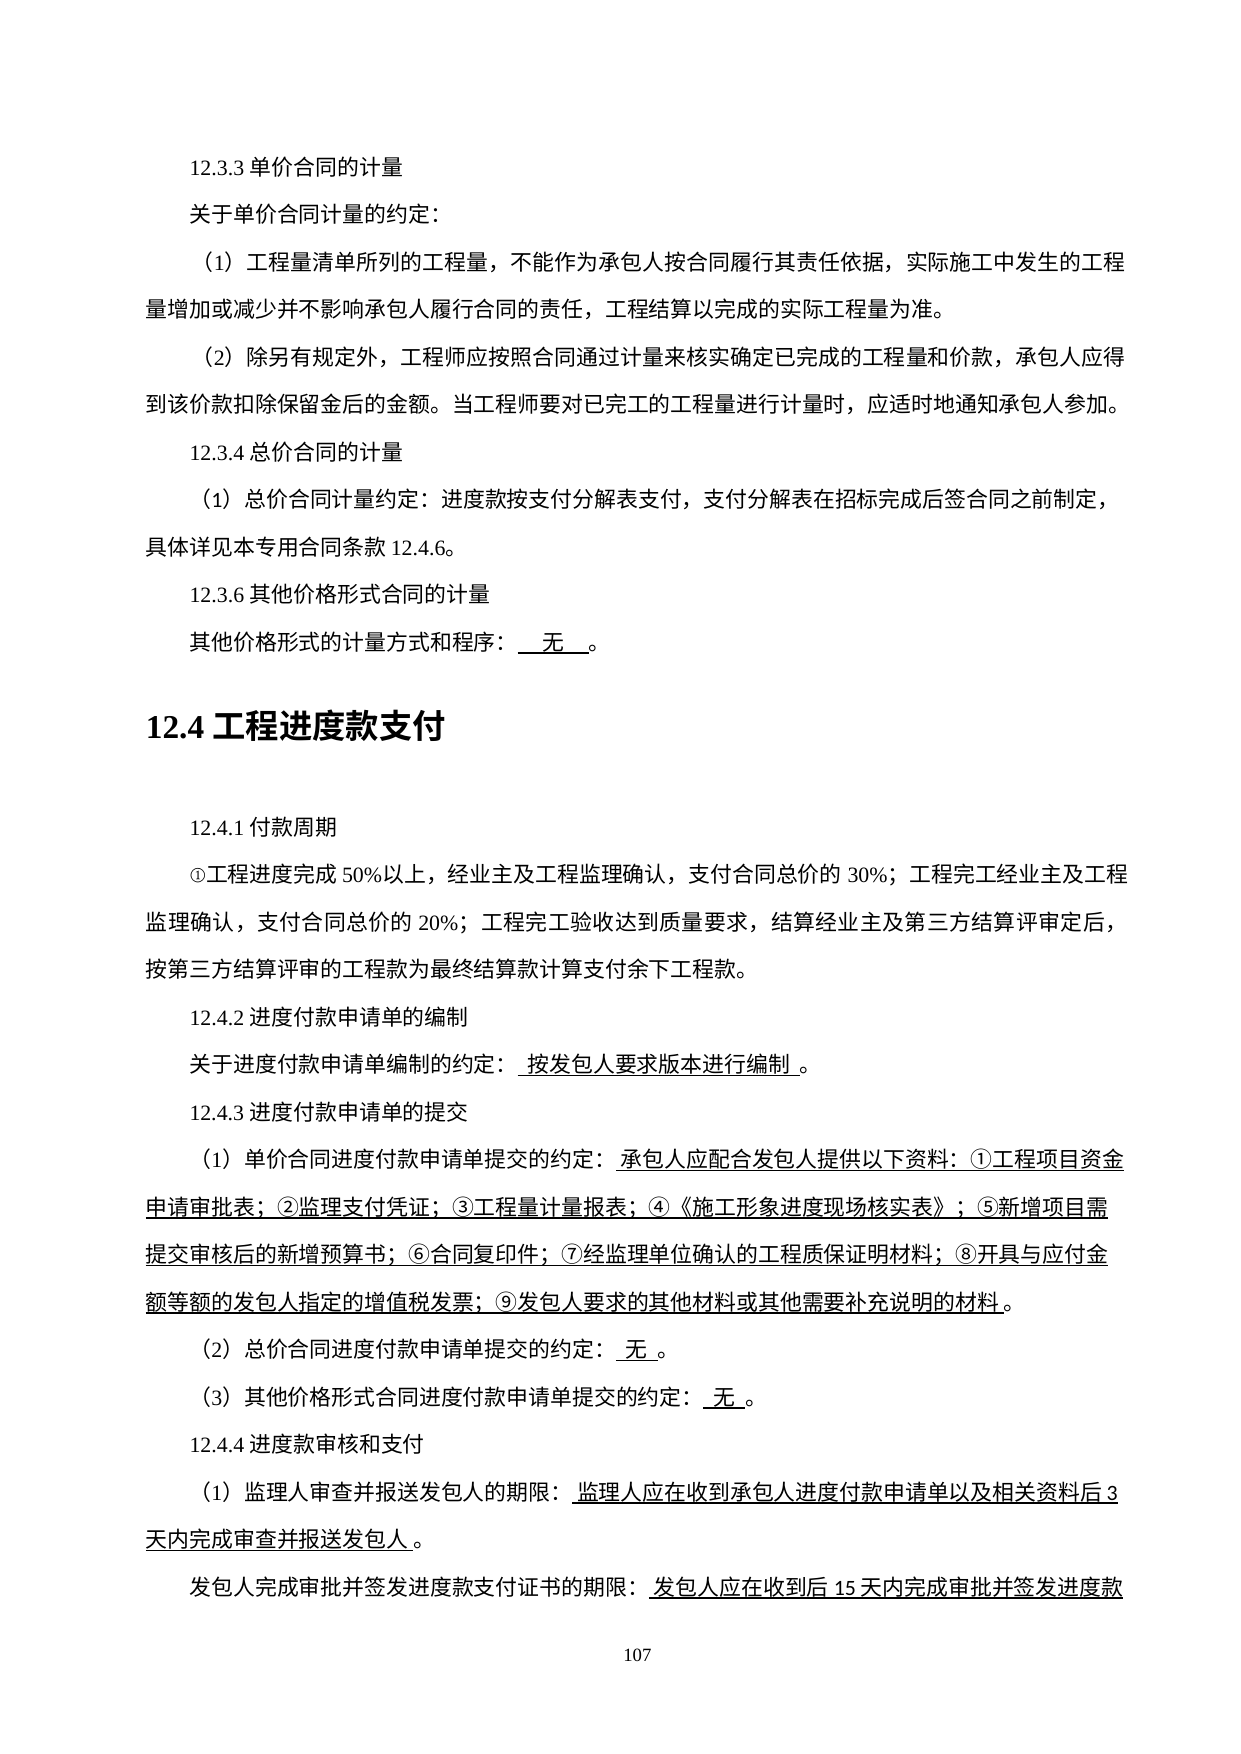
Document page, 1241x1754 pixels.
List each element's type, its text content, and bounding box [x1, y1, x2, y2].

text 12.3.3 单价合同的计量 [146, 150, 1129, 182]
text 其他价格形式的计量方式和程序： 无 。 [146, 625, 1129, 657]
text （1）监理人审查并报送发包人的期限： 监理人应在收到承包人进度付款申请单以及相关资料后3天内完成审查并报送发包人 。 [146, 1475, 1129, 1554]
text 12.3.6 其他价格形式合同的计量 [146, 577, 1129, 609]
text 关于单价合同计量的约定： [146, 197, 1129, 229]
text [146, 1570, 1129, 1602]
text （2）总价合同进度付款申请单提交的约定： 无 。 [146, 1332, 1129, 1364]
text 12.4.2 进度付款申请单的编制 [146, 1000, 1129, 1032]
text 12.4.1 付款周期 [146, 810, 1129, 842]
text （1）工程量清单所列的工程量，不能作为承包人按合同履行其责任依据，实际施工中发生的工程量增加或减少并不影响承包人履行合同的责任，工程结算以完成的实际工程量为准。 [146, 245, 1129, 324]
text ①工程进度完成50%以上，经业主及工程监理确认，支付合同总价的30%；工程完工经业主及工程监理确认，支付合同总价的20%；工程完工验收达到质量要求，结算经业主及第三方结算评审定后，按第三方结算评审的工程款为最终结算款计算支付余下工程款。 [146, 857, 1129, 984]
text 关于进度付款申请单编制的约定： 按发包人要求版本进行编制 。 [146, 1047, 1129, 1079]
text （2）除另有规定外，工程师应按照合同通过计量来核实确定已完成的工程量和价款，承包人应得到该价款扣除保留金后的金额。当工程师要对已完工的工程量进行计量时，应适时地通知承包人参加。 [146, 340, 1129, 419]
text （3）其他价格形式合同进度付款申请单提交的约定： 无 。 [146, 1380, 1129, 1412]
text （1）单价合同进度付款申请单提交的约定： 承包人应配合发包人提供以下资料：①工程项目资金申请审批表；②监理支付凭证；③工程量计量报表；④《施工形象进度现场核实表》；⑤新增项目需提交审核后的新增预算书；⑥合同复印件；⑦经监理单位确认的工程质保证明材料；⑧开具与应付金额等额的发包人指定的增值税发票；⑨发包人要求的其他材料或其他需要补充说明的材料 。 [146, 1142, 1129, 1317]
text 12.3.4 总价合同的计量 [146, 435, 1129, 467]
text 12.4.4 进度款审核和支付 [146, 1427, 1129, 1459]
text （1）总价合同计量约定：进度款按支付分解表支付，支付分解表在招标完成后签合同之前制定，具体详见本专用合同条款12.4.6。 [146, 482, 1129, 562]
text 12.4.3 进度付款申请单的提交 [146, 1095, 1129, 1127]
subtitle 12.4 工程进度款支付 [146, 699, 1129, 748]
